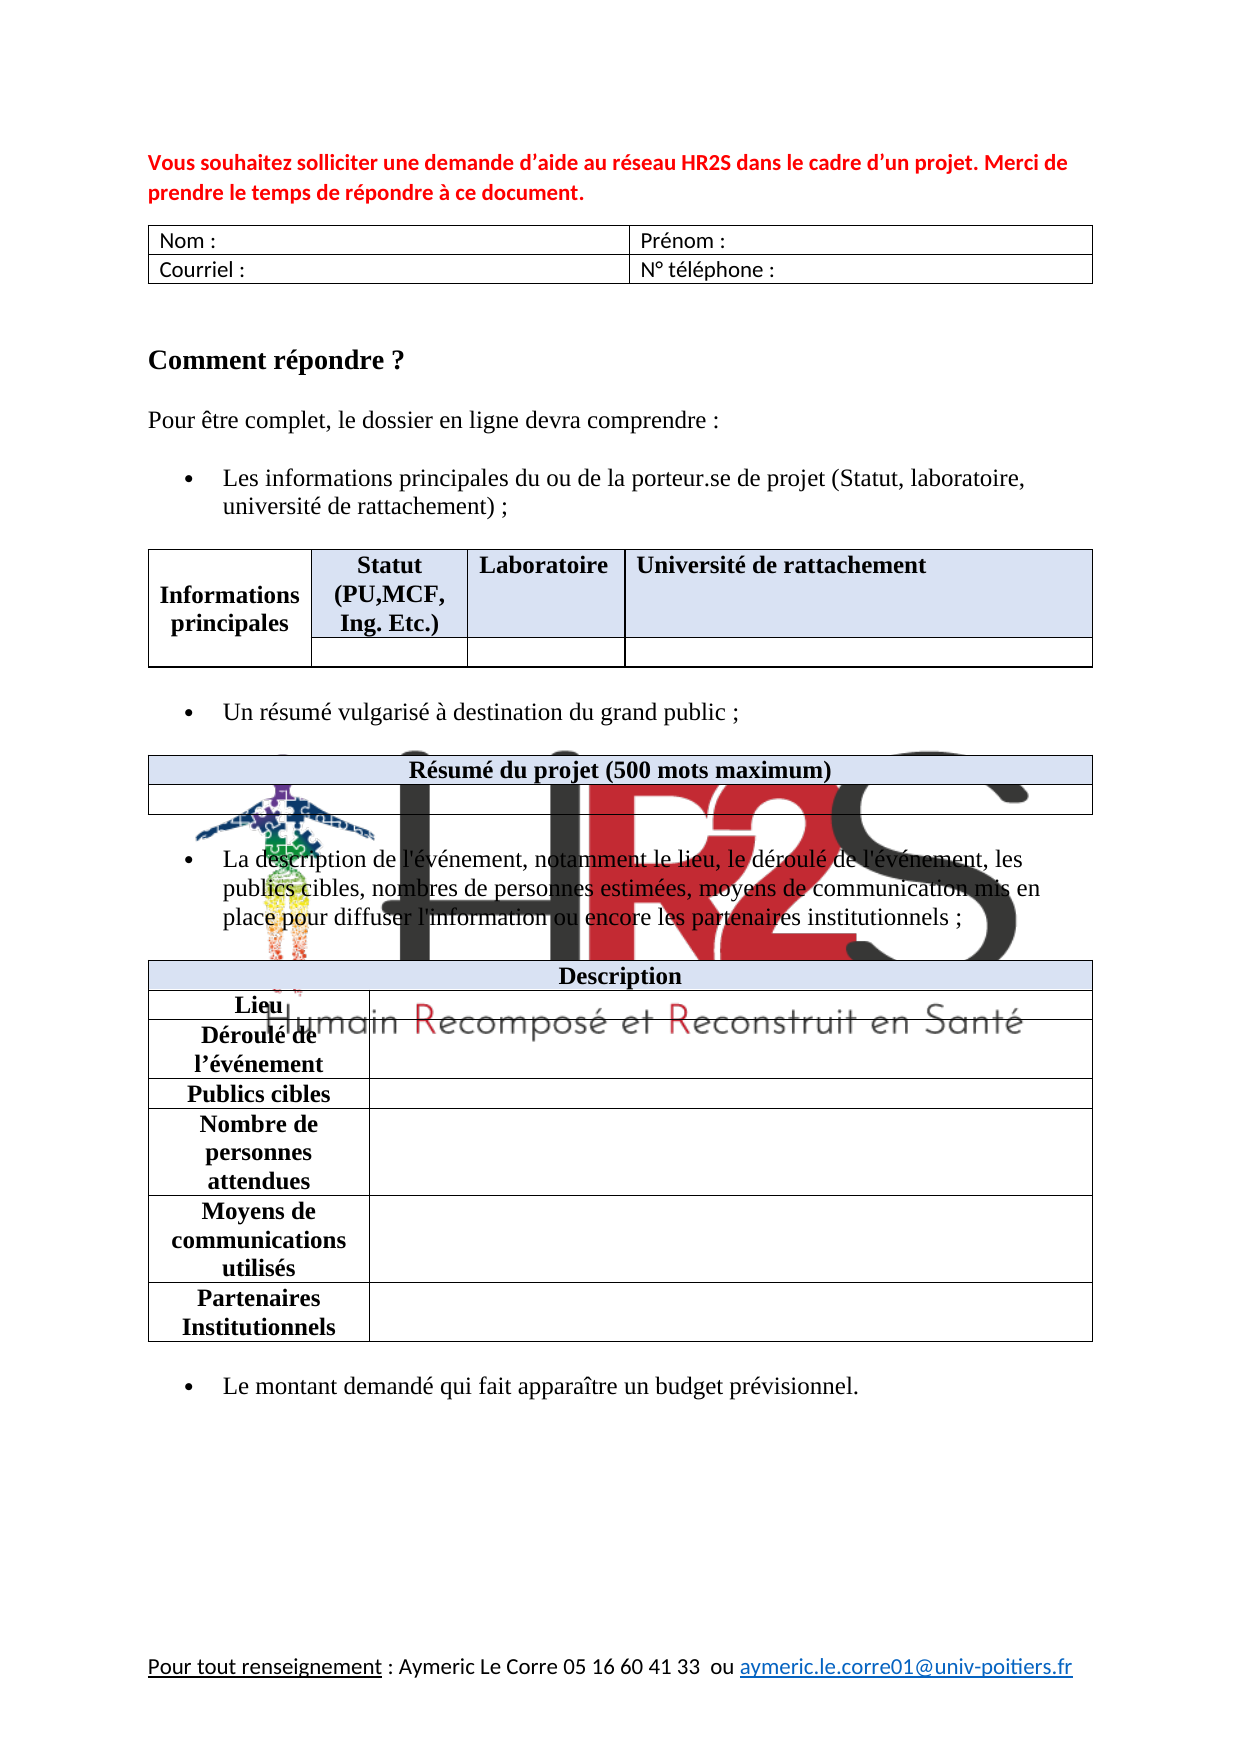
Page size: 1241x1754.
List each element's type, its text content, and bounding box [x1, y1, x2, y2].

list Le montant demandé qui fait apparaître un budget prévisionnel. [185, 1371, 1093, 1400]
picture [147, 815, 1093, 960]
table_cell [370, 1196, 1092, 1282]
list Un résumé vulgarisé à destination du grand public ; [185, 697, 1093, 725]
table_header Statut (PU,MCF, Ing. Etc.) [312, 550, 467, 637]
table_cell [149, 785, 1092, 814]
table_cell Nombre de personnes attendues [149, 1109, 369, 1195]
table_cell Déroulé de l’événement [149, 1020, 369, 1078]
table_cell Publics cibles [149, 1079, 369, 1108]
table_cell [370, 991, 1092, 1019]
table_header Laboratoire [468, 550, 624, 637]
table_cell N° téléphone : [630, 255, 1092, 283]
table_header Nom : [149, 226, 629, 254]
table_header Informations principales [149, 550, 311, 666]
table_cell Lieu [149, 991, 369, 1019]
table_cell [370, 1109, 1092, 1195]
text Vous souhaitez solliciter une demande d’aide au réseau HR2S dans le cadre d’un projet. Merci de prendre le temps de répondre à ce document. [148, 148, 1093, 206]
list La description de l'événement, notamment le lieu, le déroulé de l'événement, les publics cibles, nombres de personnes estimées, moyens de communication mis en place pour diffuser l'information ou encore les partenaires institutionnels ; [185, 844, 1093, 931]
table_header Résumé du projet (500 mots maximum) [149, 756, 1092, 784]
picture [147, 698, 1093, 755]
table_cell [370, 1079, 1092, 1108]
table_cell Moyens de communications utilisés [149, 1196, 369, 1282]
table_cell [626, 638, 1092, 666]
table_cell [370, 1020, 1092, 1078]
table_cell Partenaires Institutionnels [149, 1283, 369, 1341]
table_header Description [149, 961, 1092, 989]
table_header Prénom : [630, 226, 1092, 254]
list Les informations principales du ou de la porteur.se de projet (Statut, laboratoire, université de rattachement) ; [185, 463, 1093, 520]
table_cell [312, 638, 467, 666]
text Comment répondre ? [148, 343, 1093, 376]
text Pour être complet, le dossier en ligne devra comprendre : [148, 405, 1093, 433]
table_header Université de rattachement [626, 550, 1092, 637]
table_cell [468, 638, 624, 666]
table_cell [370, 1283, 1092, 1341]
table_cell Courriel : [149, 255, 629, 283]
